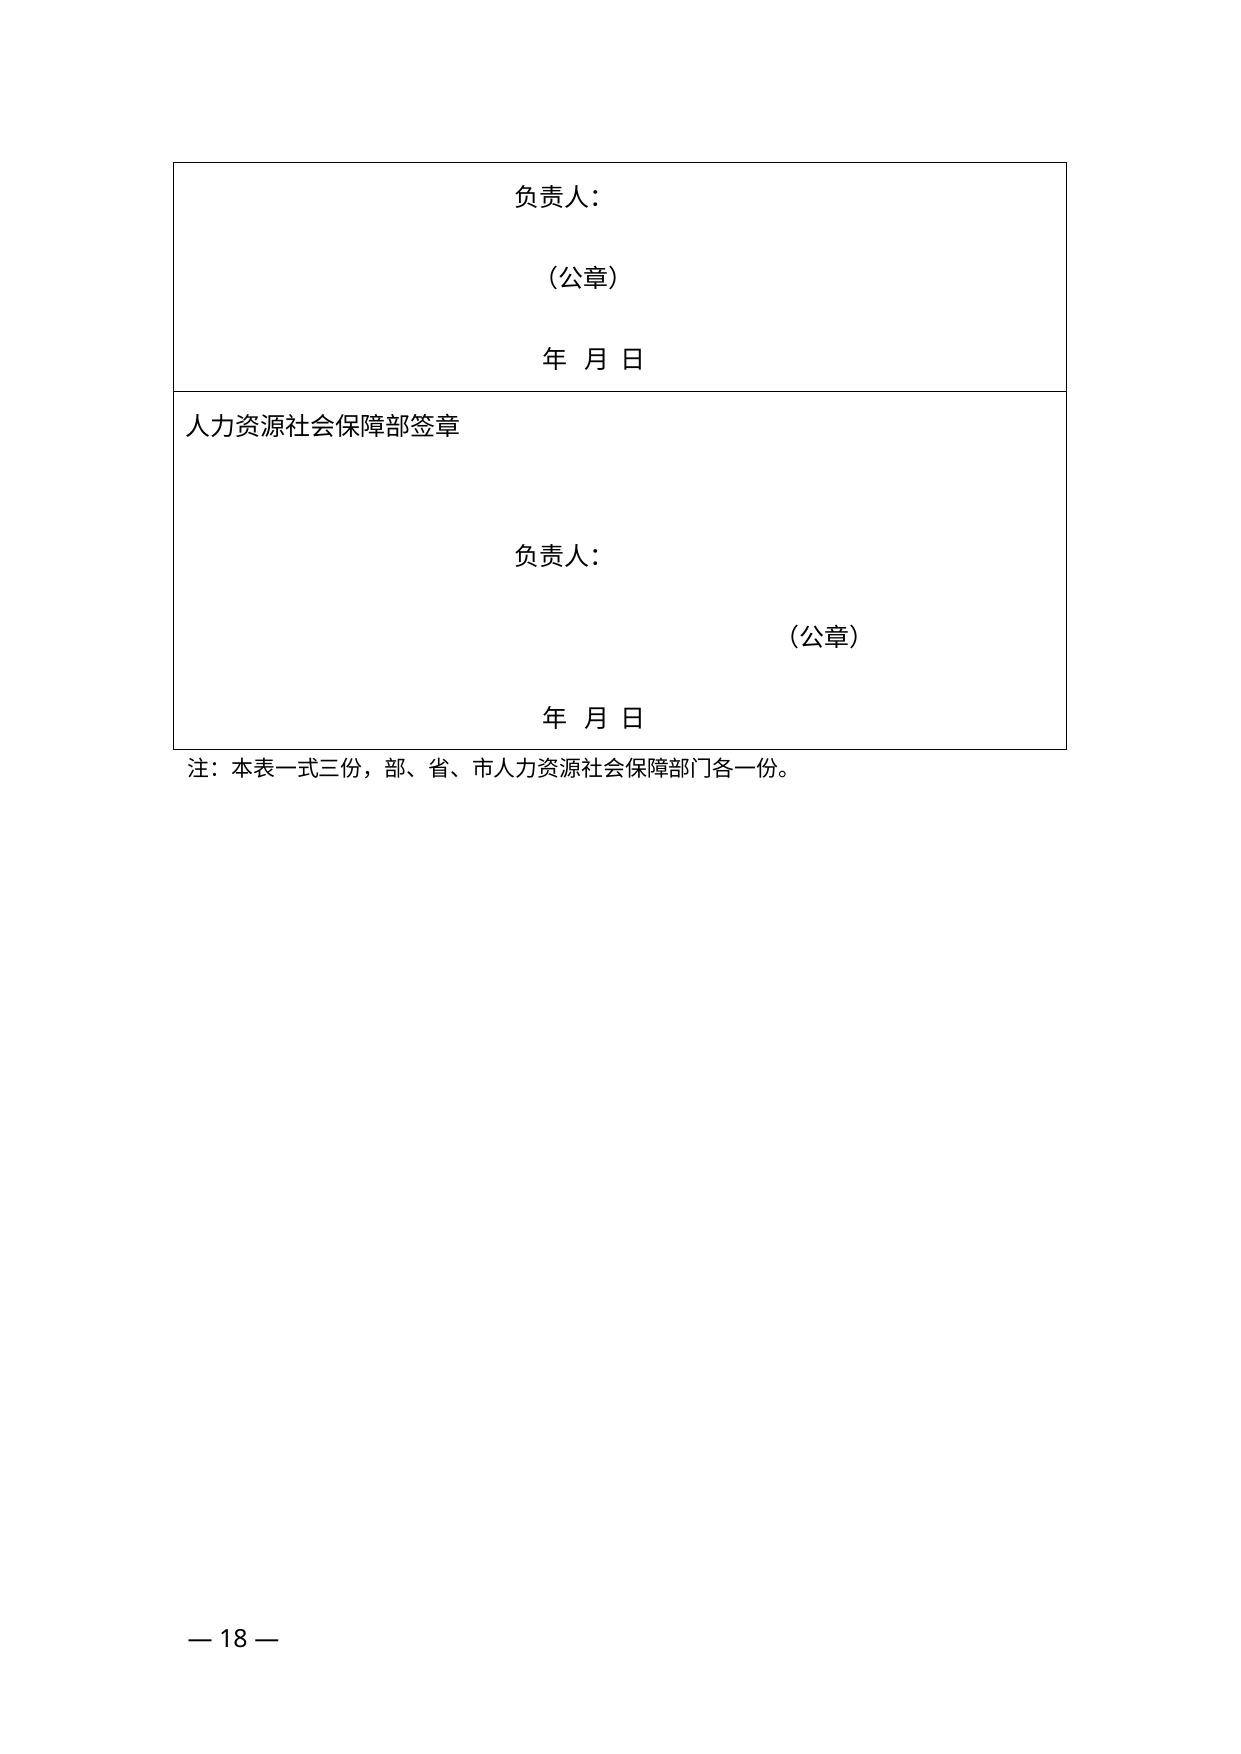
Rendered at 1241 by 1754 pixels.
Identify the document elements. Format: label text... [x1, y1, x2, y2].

text 注：本表一式三份，部、省、市人力资源社会保障部门各一份。 [187, 750, 1053, 783]
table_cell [174, 163, 1066, 391]
table_cell 人力资源社会保障部签章 负责人： （公章） 年 月 日 [174, 392, 1066, 749]
